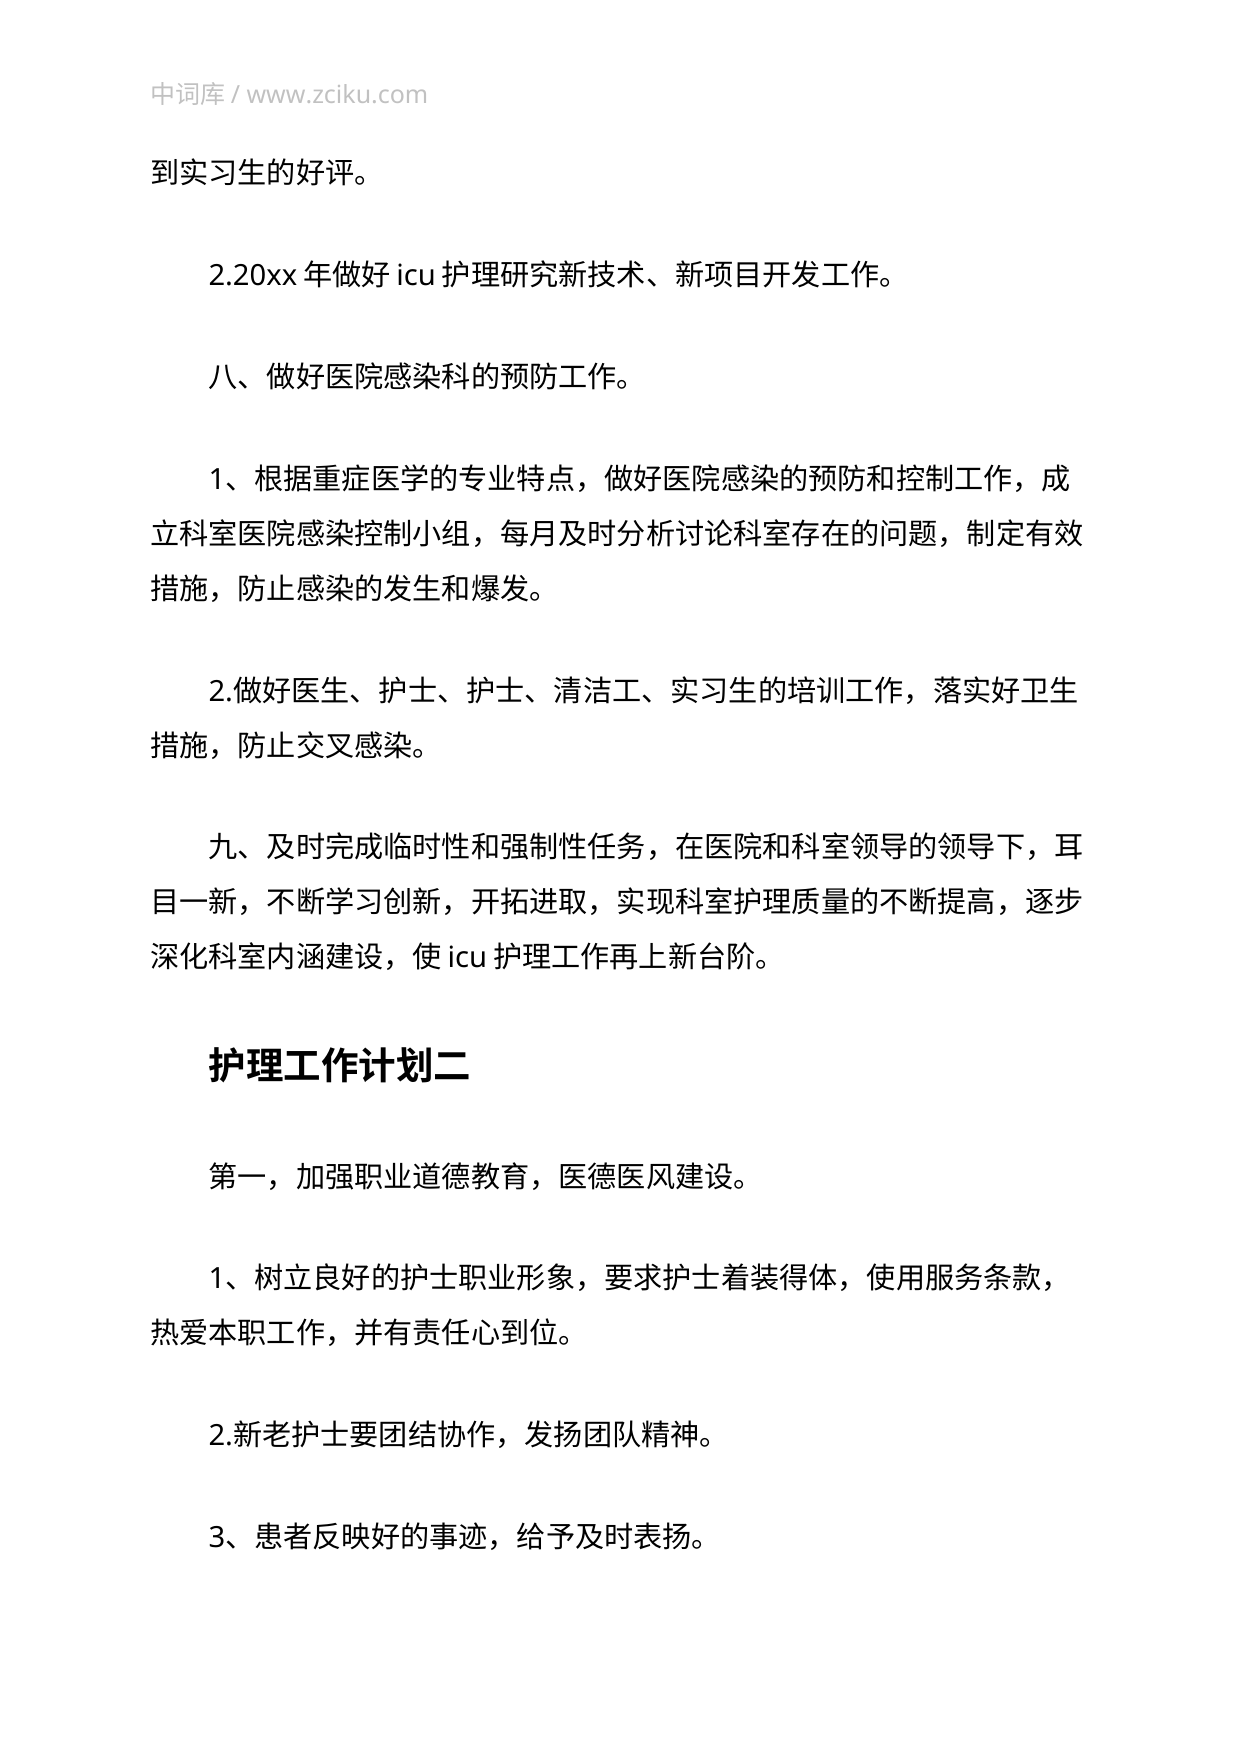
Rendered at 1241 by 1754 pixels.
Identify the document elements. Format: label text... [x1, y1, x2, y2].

text 1、根据重症医学的专业特点，做好医院感染的预防和控制工作，成立科室医院感染控制小组，每月及时分析讨论科室存在的问题，制定有效措施，防止感染的发生和爆发。 [150, 456, 1090, 608]
text 3、患者反映好的事迹，给予及时表扬。 [150, 1514, 1090, 1556]
text 护理工作计划二 [150, 1036, 1090, 1090]
text 2.20xx年做好icu护理研究新技术、新项目开发工作。 [150, 252, 1090, 294]
text 1、树立良好的护士职业形象，要求护士着装得体，使用服务条款，热爱本职工作，并有责任心到位。 [150, 1255, 1090, 1352]
text 八、做好医院感染科的预防工作。 [150, 354, 1090, 396]
text 九、及时完成临时性和强制性任务，在医院和科室领导的领导下，耳目一新，不断学习创新，开拓进取，实现科室护理质量的不断提高，逐步深化科室内涵建设，使icu护理工作再上新台阶。 [150, 824, 1090, 976]
text 2.做好医生、护士、护士、清洁工、实习生的培训工作，落实好卫生措施，防止交叉感染。 [150, 667, 1090, 764]
text 第一，加强职业道德教育，医德医风建设。 [150, 1153, 1090, 1195]
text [150, 150, 1090, 192]
text 2.新老护士要团结协作，发扬团队精神。 [150, 1412, 1090, 1454]
